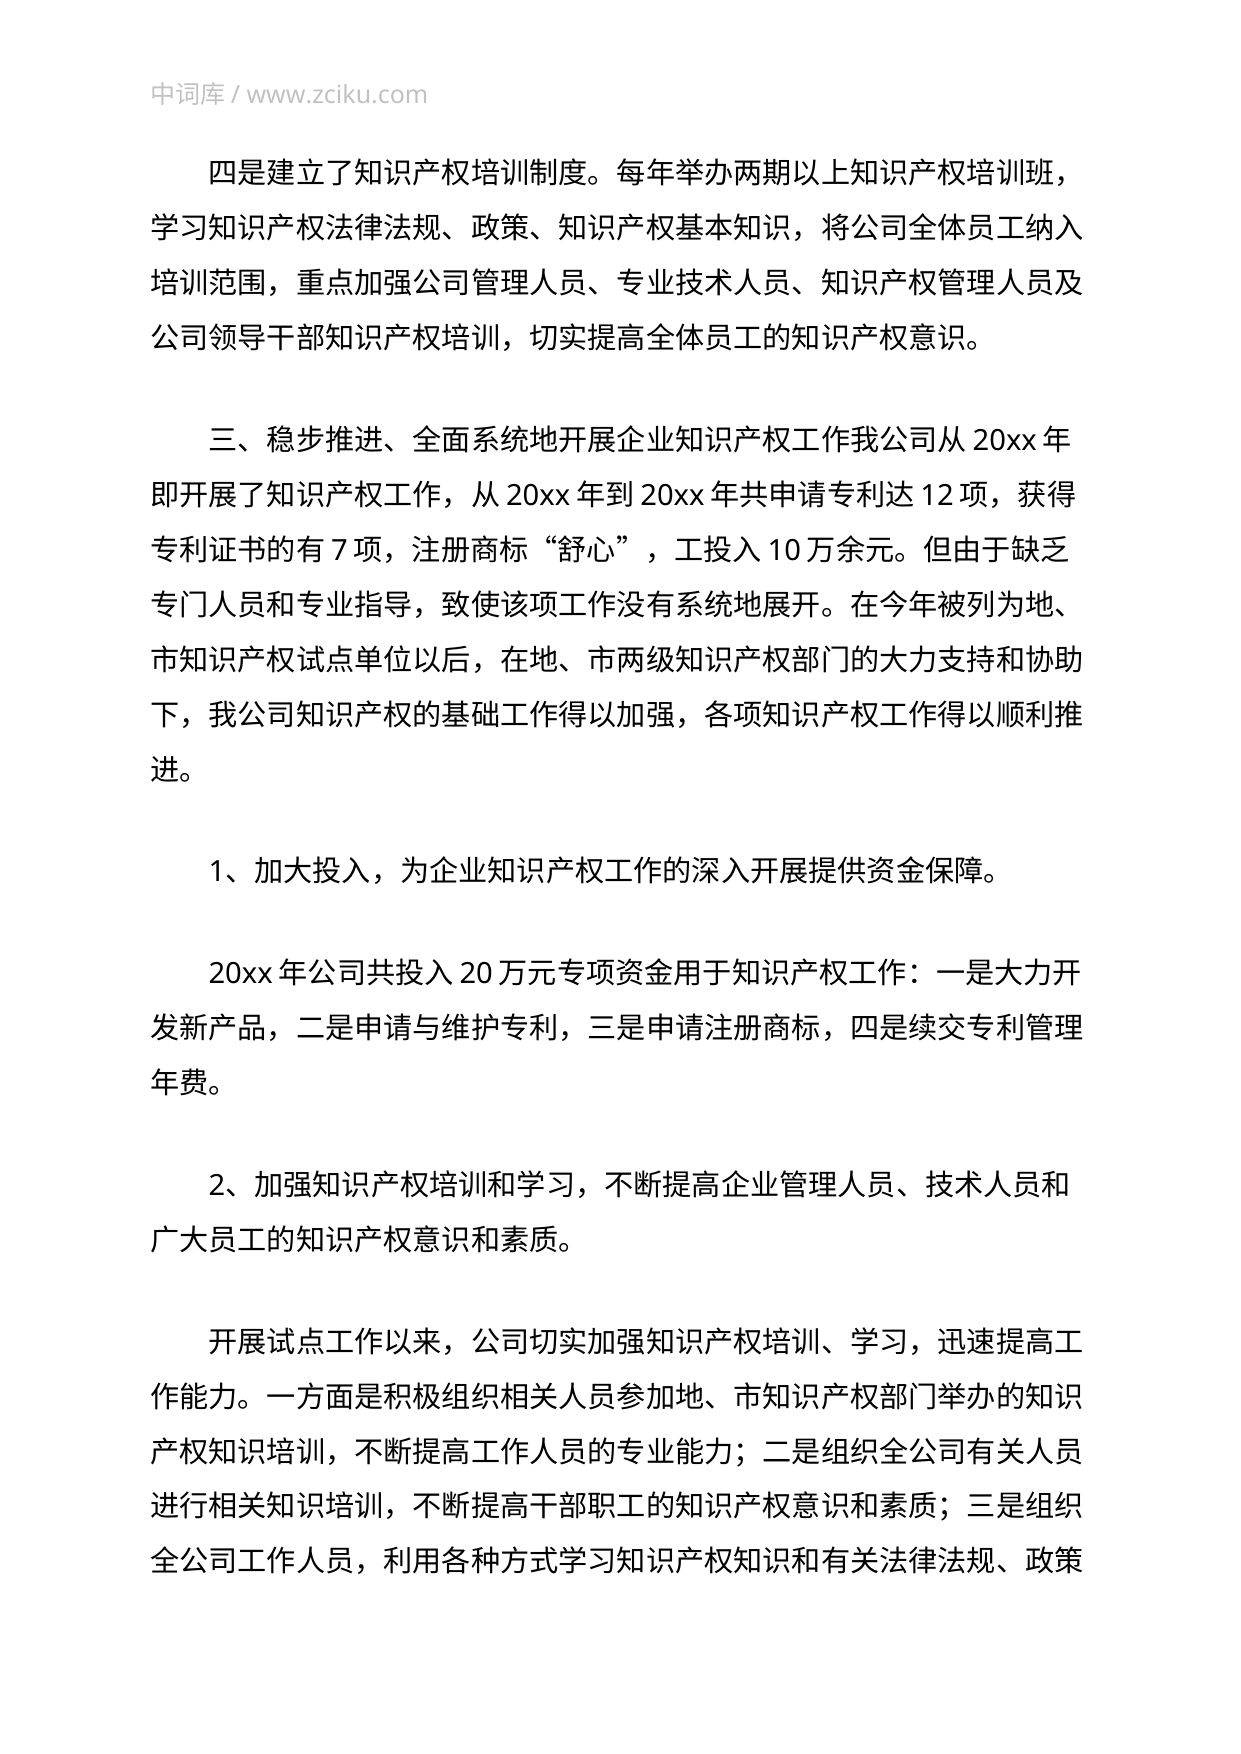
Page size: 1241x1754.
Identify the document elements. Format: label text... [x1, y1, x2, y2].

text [150, 1318, 1090, 1580]
text 20xx年公司共投入20万元专项资金用于知识产权工作：一是大力开发新产品，二是申请与维护专利，三是申请注册商标，四是续交专利管理年费。 [150, 950, 1090, 1102]
text 四是建立了知识产权培训制度。每年举办两期以上知识产权培训班，学习知识产权法律法规、政策、知识产权基本知识，将公司全体员工纳入培训范围，重点加强公司管理人员、专业技术人员、知识产权管理人员及公司领导干部知识产权培训，切实提高全体员工的知识产权意识。 [150, 150, 1090, 357]
text 2、加强知识产权培训和学习，不断提高企业管理人员、技术人员和广大员工的知识产权意识和素质。 [150, 1162, 1090, 1259]
text 三、稳步推进、全面系统地开展企业知识产权工作我公司从20xx年即开展了知识产权工作，从20xx年到20xx年共申请专利达12项，获得专利证书的有7项，注册商标“舒心”，工投入10万余元。但由于缺乏专门人员和专业指导，致使该项工作没有系统地展开。在今年被列为地、市知识产权试点单位以后，在地、市两级知识产权部门的大力支持和协助下，我公司知识产权的基础工作得以加强，各项知识产权工作得以顺利推进。 [150, 416, 1090, 788]
text 1、加大投入，为企业知识产权工作的深入开展提供资金保障。 [150, 848, 1090, 890]
